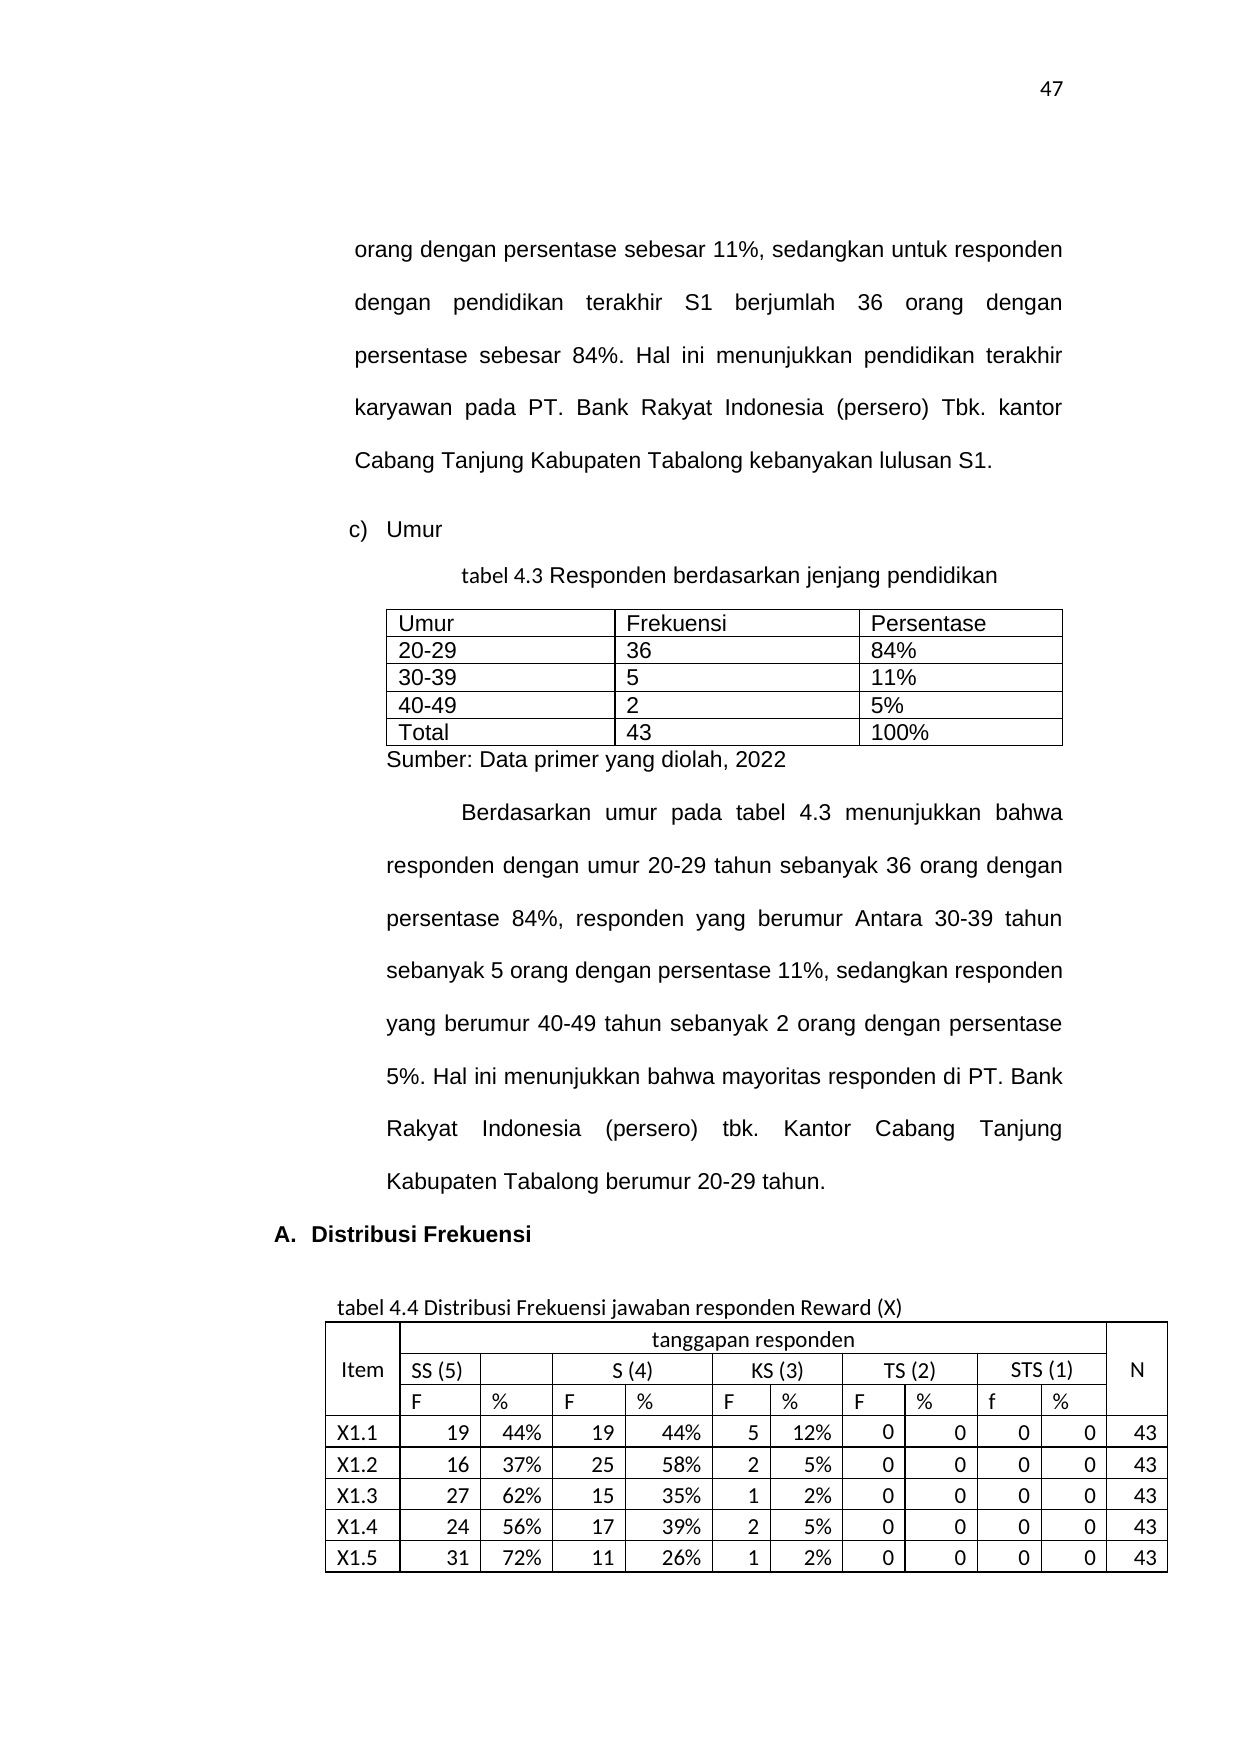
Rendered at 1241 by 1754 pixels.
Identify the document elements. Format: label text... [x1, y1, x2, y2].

table_cell 43 [1107, 1448, 1167, 1478]
table_cell % [906, 1385, 977, 1415]
table_cell 0 [1042, 1416, 1106, 1446]
table_cell S (4) [553, 1354, 712, 1384]
table_cell 0 [843, 1448, 904, 1478]
table_cell X1.4 [326, 1510, 399, 1540]
table_cell 5% [771, 1448, 842, 1478]
table_cell 43 [1107, 1416, 1167, 1446]
list Berdasarkan umur pada tabel 4.3 menunjukkan bahwa responden dengan umur 20-29 tahun sebanyak 36 orang dengan persentase 84%, responden yang berumur Antara 30-39 tahun sebanyak 5 orang dengan persentase 11%, sedangkan responden yang berumur 40-49 tahun sebanyak 2 orang dengan persentase 5%. Hal ini menunjukkan bahwa mayoritas responden di PT. Bank Rakyat Indonesia (persero) tbk. Kantor Cabang Tanjung Kabupaten Tabalong berumur 20-29 tahun. [386, 799, 1063, 1194]
table_header Persentase [860, 610, 1062, 636]
table_cell 100% [860, 719, 1062, 745]
table_cell % [771, 1385, 842, 1415]
table_cell 0 [843, 1416, 904, 1446]
table_cell 43 [1107, 1541, 1167, 1571]
table_cell 5 [713, 1416, 770, 1446]
table_cell 11% [860, 664, 1062, 691]
table_cell 11 [553, 1541, 625, 1571]
table_cell 35% [626, 1479, 712, 1509]
table_cell % [626, 1385, 712, 1415]
table_cell 62% [481, 1479, 552, 1509]
table_header Frekuensi [616, 610, 859, 636]
table_cell 0 [1042, 1541, 1106, 1571]
table_cell SS (5) [401, 1354, 480, 1384]
table_cell 36 [616, 637, 859, 663]
table_cell 0 [1042, 1510, 1106, 1540]
table_cell F [713, 1385, 770, 1415]
table_cell 17 [553, 1510, 625, 1540]
table_cell 5 [616, 664, 859, 691]
table_cell 2 [713, 1448, 770, 1478]
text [354, 236, 1063, 473]
table_cell 31 [401, 1541, 480, 1571]
table_cell N [1107, 1323, 1167, 1415]
table_cell 1 [713, 1541, 770, 1571]
table_cell 5% [771, 1510, 842, 1540]
table_cell 25 [553, 1448, 625, 1478]
table_cell 84% [860, 637, 1062, 663]
list Sumber: Data primer yang diolah, 2022 [386, 746, 1063, 773]
table_cell 2 [616, 692, 859, 718]
table_cell 1 [713, 1479, 770, 1509]
table_cell 0 [978, 1510, 1041, 1540]
table_cell 26% [626, 1541, 712, 1571]
table_cell 2% [771, 1541, 842, 1571]
table_cell 0 [978, 1416, 1041, 1446]
table_cell % [1042, 1385, 1106, 1415]
table_cell 30-39 [387, 664, 614, 691]
table_cell 0 [843, 1541, 904, 1571]
table_cell 39% [626, 1510, 712, 1540]
table_cell 0 [906, 1448, 977, 1478]
table_cell tanggapan responden [401, 1323, 1106, 1353]
table_cell f [978, 1385, 1041, 1415]
table_cell 44% [481, 1416, 552, 1446]
table_cell 20-29 [387, 637, 614, 663]
table_cell 15 [553, 1479, 625, 1509]
table_cell 37% [481, 1448, 552, 1478]
table_cell 43 [616, 719, 859, 745]
table_cell 24 [401, 1510, 480, 1540]
list Umur [349, 516, 1063, 543]
table_cell 0 [1042, 1479, 1106, 1509]
table_header Umur [387, 610, 614, 636]
table_cell 0 [906, 1416, 977, 1446]
table_cell Total [387, 719, 614, 745]
table_cell STS (1) [978, 1354, 1106, 1384]
table_cell 27 [401, 1479, 480, 1509]
table_cell X1.3 [326, 1479, 399, 1509]
table_cell 0 [978, 1541, 1041, 1571]
table_cell 0 [1042, 1448, 1106, 1478]
table_cell 43 [1107, 1479, 1167, 1509]
table_cell 0 [978, 1479, 1041, 1509]
table_cell F [401, 1385, 480, 1415]
table_cell 44% [626, 1416, 712, 1446]
table_cell 0 [843, 1510, 904, 1540]
table_cell 19 [553, 1416, 625, 1446]
table_cell 2 [713, 1510, 770, 1540]
table_cell 2% [771, 1479, 842, 1509]
table_cell 43 [1107, 1510, 1167, 1540]
table_cell 56% [481, 1510, 552, 1540]
table_cell 58% [626, 1448, 712, 1478]
table_cell F [843, 1385, 904, 1415]
table_cell Item [326, 1323, 399, 1415]
table_cell X1.2 [326, 1448, 399, 1478]
table_cell 16 [401, 1448, 480, 1478]
table_cell X1.5 [326, 1541, 399, 1571]
table_cell KS (3) [713, 1354, 842, 1384]
list Distribusi Frekuensi [274, 1221, 1063, 1247]
table_cell 0 [906, 1479, 977, 1509]
table_cell 72% [481, 1541, 552, 1571]
table_cell 0 [906, 1541, 977, 1571]
table_cell 12% [771, 1416, 842, 1446]
table_cell X1.1 [326, 1416, 399, 1446]
table_cell 0 [843, 1479, 904, 1509]
table_cell 5% [860, 692, 1062, 718]
table_cell 0 [906, 1510, 977, 1540]
table_cell 19 [401, 1416, 480, 1446]
table_cell 40-49 [387, 692, 614, 718]
table_cell % [481, 1385, 552, 1415]
table_cell 0 [978, 1448, 1041, 1478]
table_cell F [553, 1385, 625, 1415]
table_cell [481, 1354, 552, 1384]
table_cell TS (2) [843, 1354, 977, 1384]
